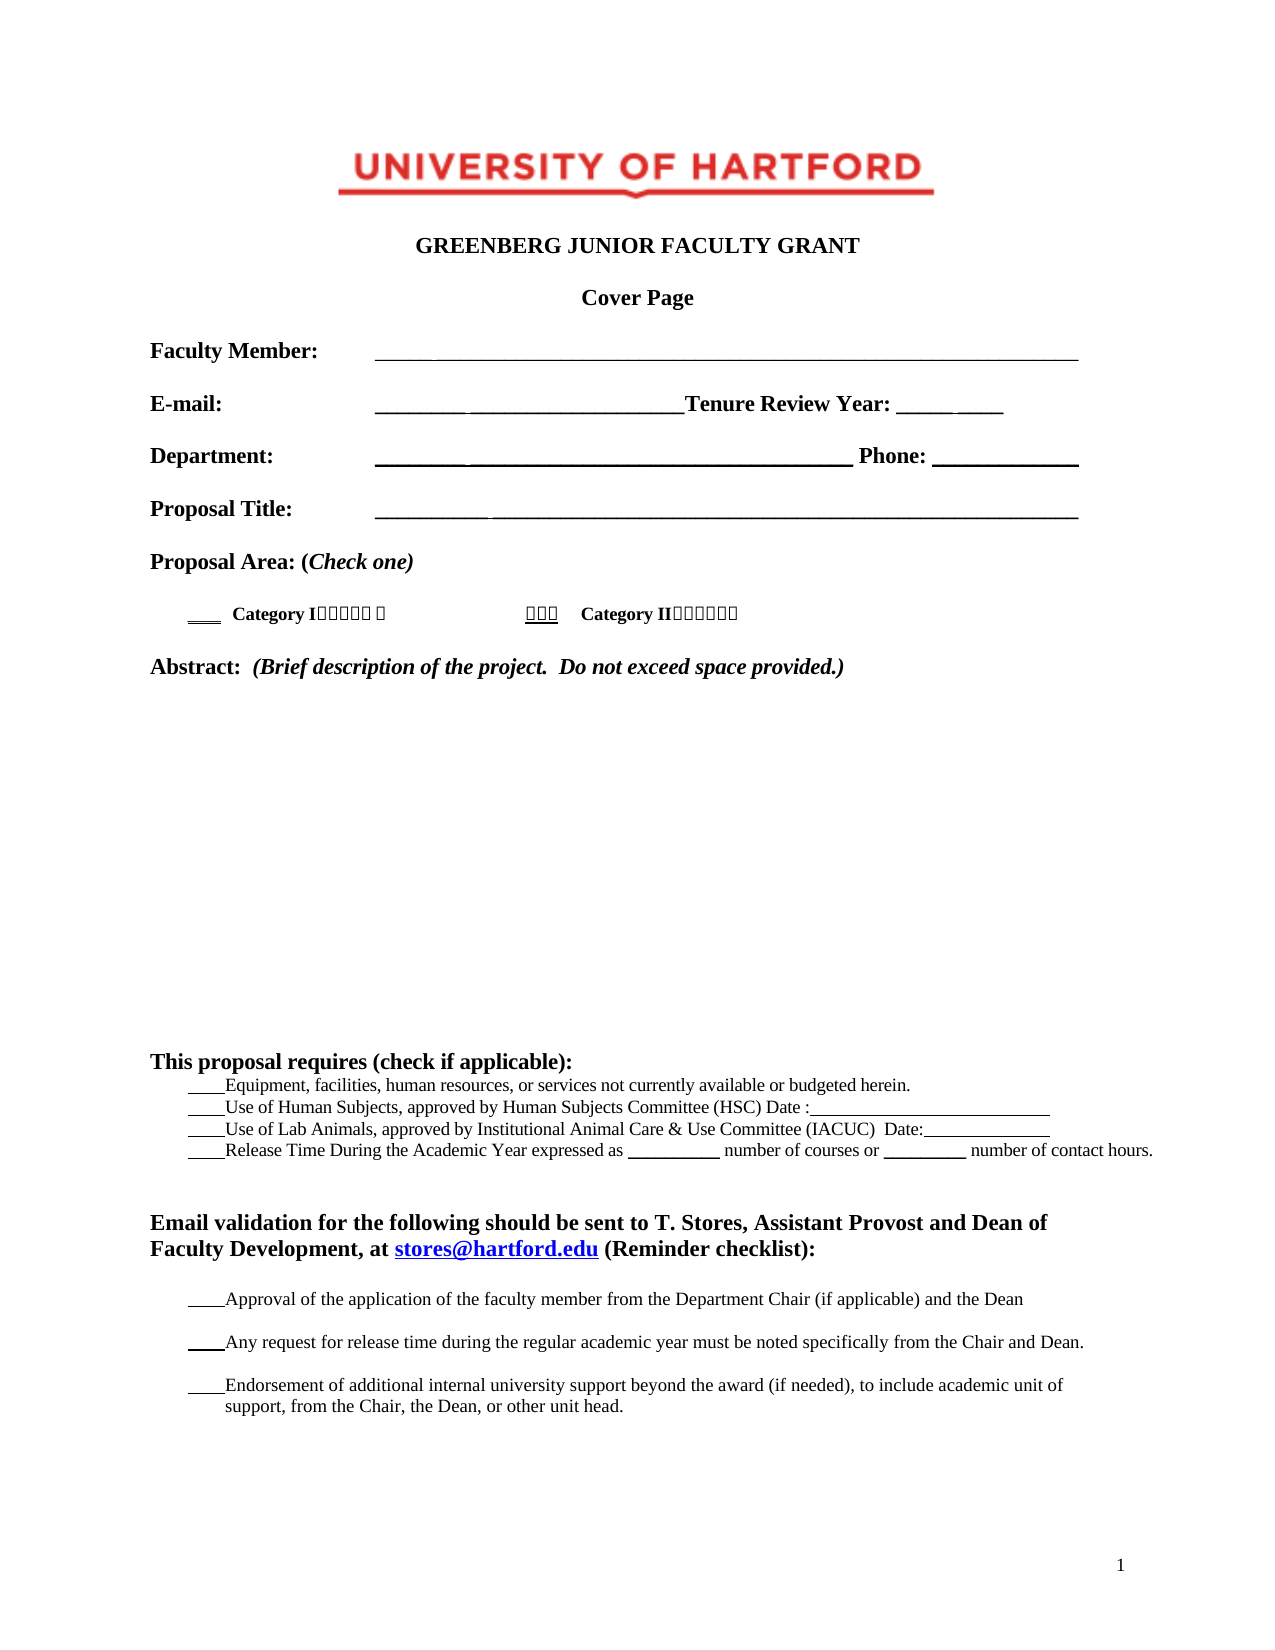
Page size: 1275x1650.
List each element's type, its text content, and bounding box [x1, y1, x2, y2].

subtitle E-mail: ________ ___________________Tenure Review Year: _____ ____ [150, 390, 1275, 416]
text ___ Category I   Category II [187, 601, 1275, 626]
text Release Time During the Academic Year expressed as __________ number of courses or _________ number of contact hours. [187, 1139, 1275, 1161]
text Faculty Member: _____ _________________________________________________________ [150, 337, 1275, 363]
text Department: ________ __________________________________ Phone: _____________ [150, 442, 1275, 469]
picture [164, 119, 1111, 232]
text Abstract: (Brief description of the project. Do not exceed space provided.) [150, 653, 1275, 679]
text Any request for release time during the regular academic year must be noted specifically from the Chair and Dean. [150, 1331, 1125, 1352]
text Use of Lab Animals, approved by Institutional Animal Care & Use Committee (IACUC) Date: [187, 1117, 1275, 1139]
text support, from the Chair, the Dean, or other unit head. [150, 1395, 1125, 1417]
text Endorsement of additional internal university support beyond the award (if needed), to include academic unit of [150, 1374, 1125, 1395]
text Proposal Title: __________ ____________________________________________________ [150, 495, 1275, 522]
text Email validation for the following should be sent to T. Stores, Assistant Provost and Dean of Faculty Development, at stores@hartford.edu (Reminder checklist): [150, 1208, 1125, 1261]
text Cover Page [150, 284, 1125, 311]
text Equipment, facilities, human resources, or services not currently available or budgeted herein. [187, 1074, 1275, 1096]
text This proposal requires (check if applicable): [150, 1048, 1275, 1074]
text Proposal Area: (Check one) [150, 548, 1275, 574]
text Approval of the application of the faculty member from the Department Chair (if applicable) and the Dean [150, 1288, 1125, 1309]
text Use of Human Subjects, approved by Human Subjects Committee (HSC) Date : [187, 1096, 1275, 1117]
